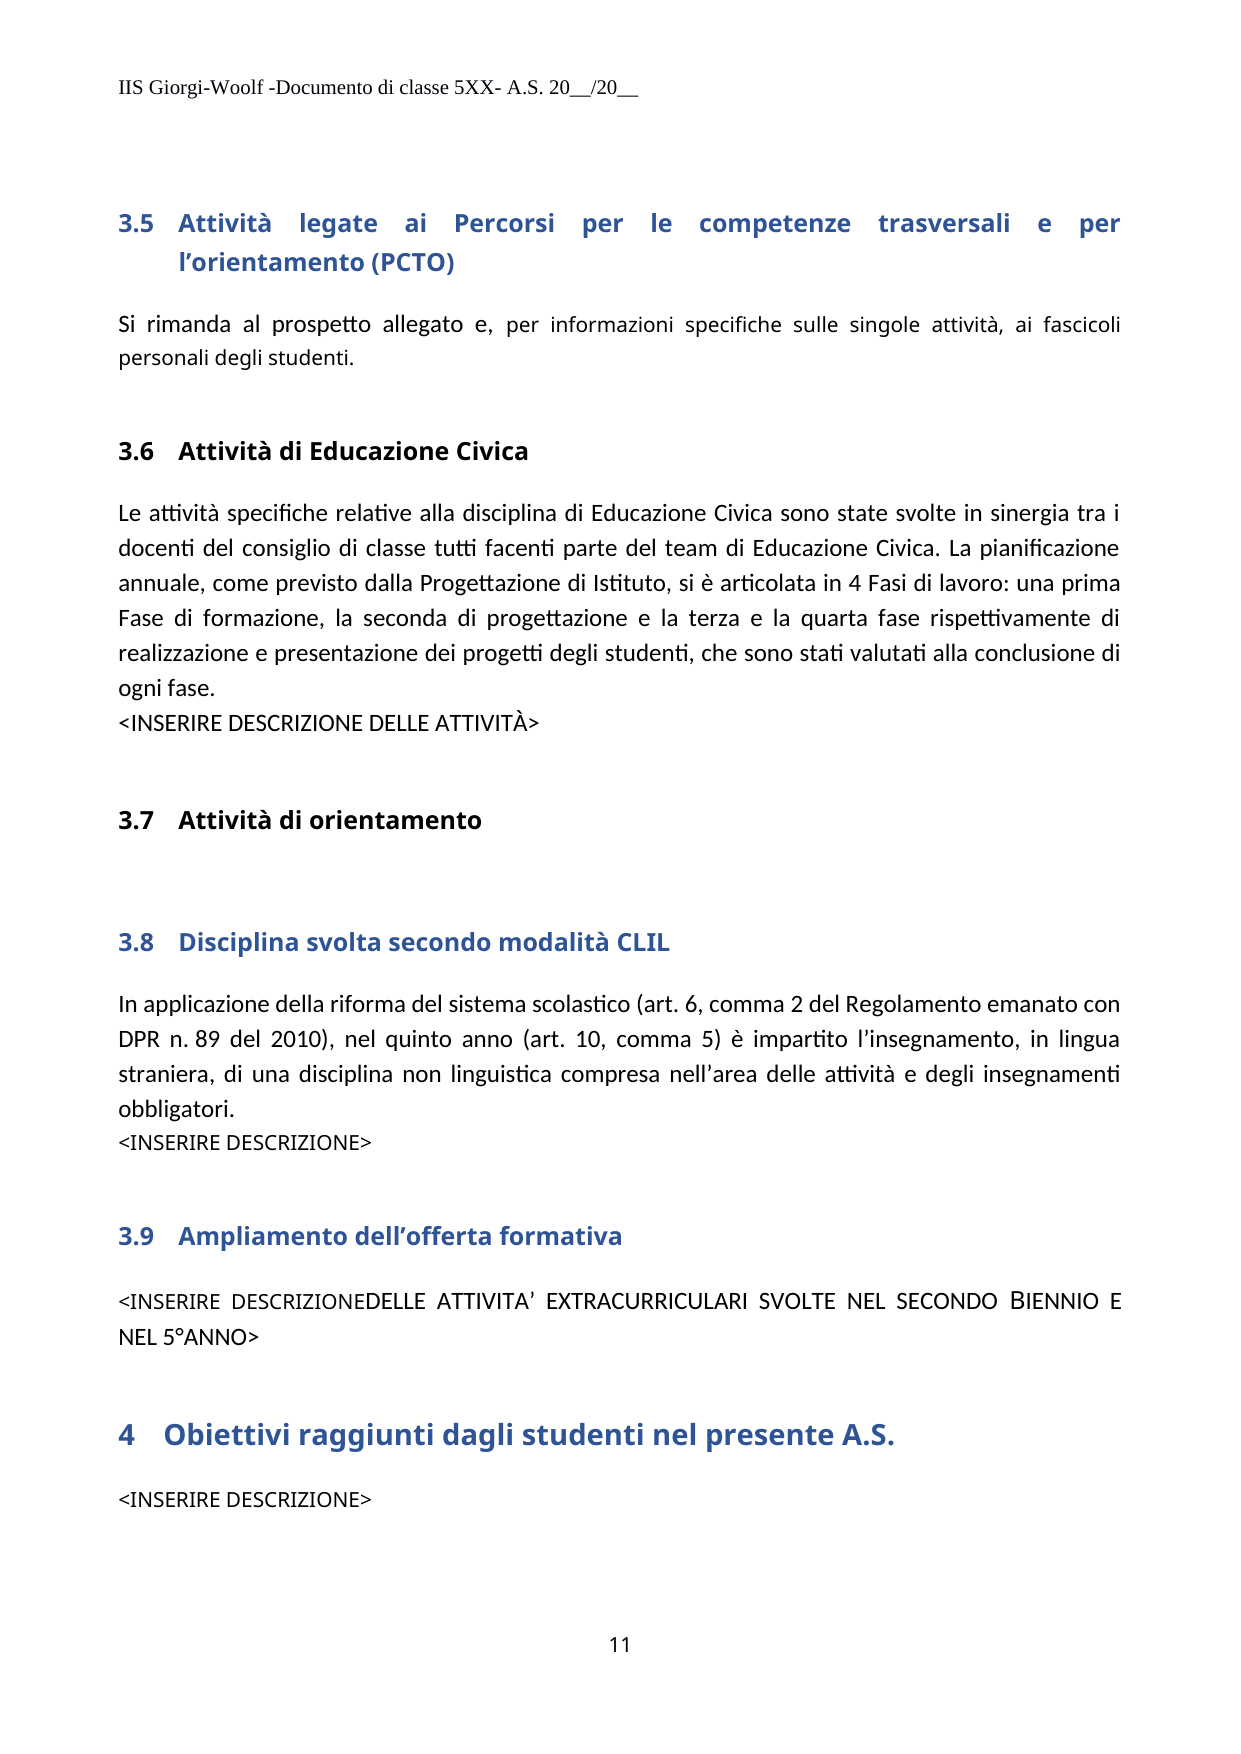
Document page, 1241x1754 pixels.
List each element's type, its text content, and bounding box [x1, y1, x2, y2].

text In applicazione della riforma del sistema scolastico (art. 6, comma 2 del Regolamento emanato con DPR n. 89 del 2010), nel quinto anno (art. 10, comma 5) è impartito l’insegnamento, in lingua straniera, di una disciplina non linguistica compresa nell’area delle attività e degli insegnamenti obbligatori. [118, 988, 1122, 1124]
text <INSERIRE DESCRIZIONE> [118, 1128, 1122, 1157]
subtitle Disciplina svolta secondo modalità CLIL [118, 924, 1122, 958]
text <INSERIRE DESCRIZIONE DELLE ATTIVITÀ> [118, 708, 1122, 738]
text Le attività specifiche relative alla disciplina di Educazione Civica sono state svolte in sinergia tra i docenti del consiglio di classe tutti facenti parte del team di Educazione Civica. La pianificazione annuale, come previsto dalla Progettazione di Istituto, si è articolata in 4 Fasi di lavoro: una prima Fase di formazione, la seconda di progettazione e la terza e la quarta fase rispettivamente di realizzazione e presentazione dei progetti degli studenti, che sono stati valutati alla conclusione di ogni fase. [118, 498, 1122, 703]
subtitle Attività di Educazione Civica [118, 433, 1122, 467]
subtitle Obiettivi raggiunti dagli studenti nel presente A.S. [118, 1414, 1122, 1454]
text <INSERIRE DESCRIZIONEDELLE ATTIVITA’ EXTRACURRICULARI SVOLTE NEL SECONDO BIENNIO E NEL 5°ANNO> [118, 1283, 1122, 1352]
text <INSERIRE DESCRIZIONE> [118, 1485, 1122, 1513]
subtitle Attività legate ai Percorsi per le competenze trasversali e per l’orientamento (PCTO) [118, 205, 1122, 278]
text Si rimanda al prospetto allegato e, per informazioni specifiche sulle singole attività, ai fascicoli personali degli studenti. [118, 308, 1122, 372]
subtitle Ampliamento dell’offerta formativa [118, 1219, 1122, 1253]
subtitle Attività di orientamento [118, 803, 1122, 837]
